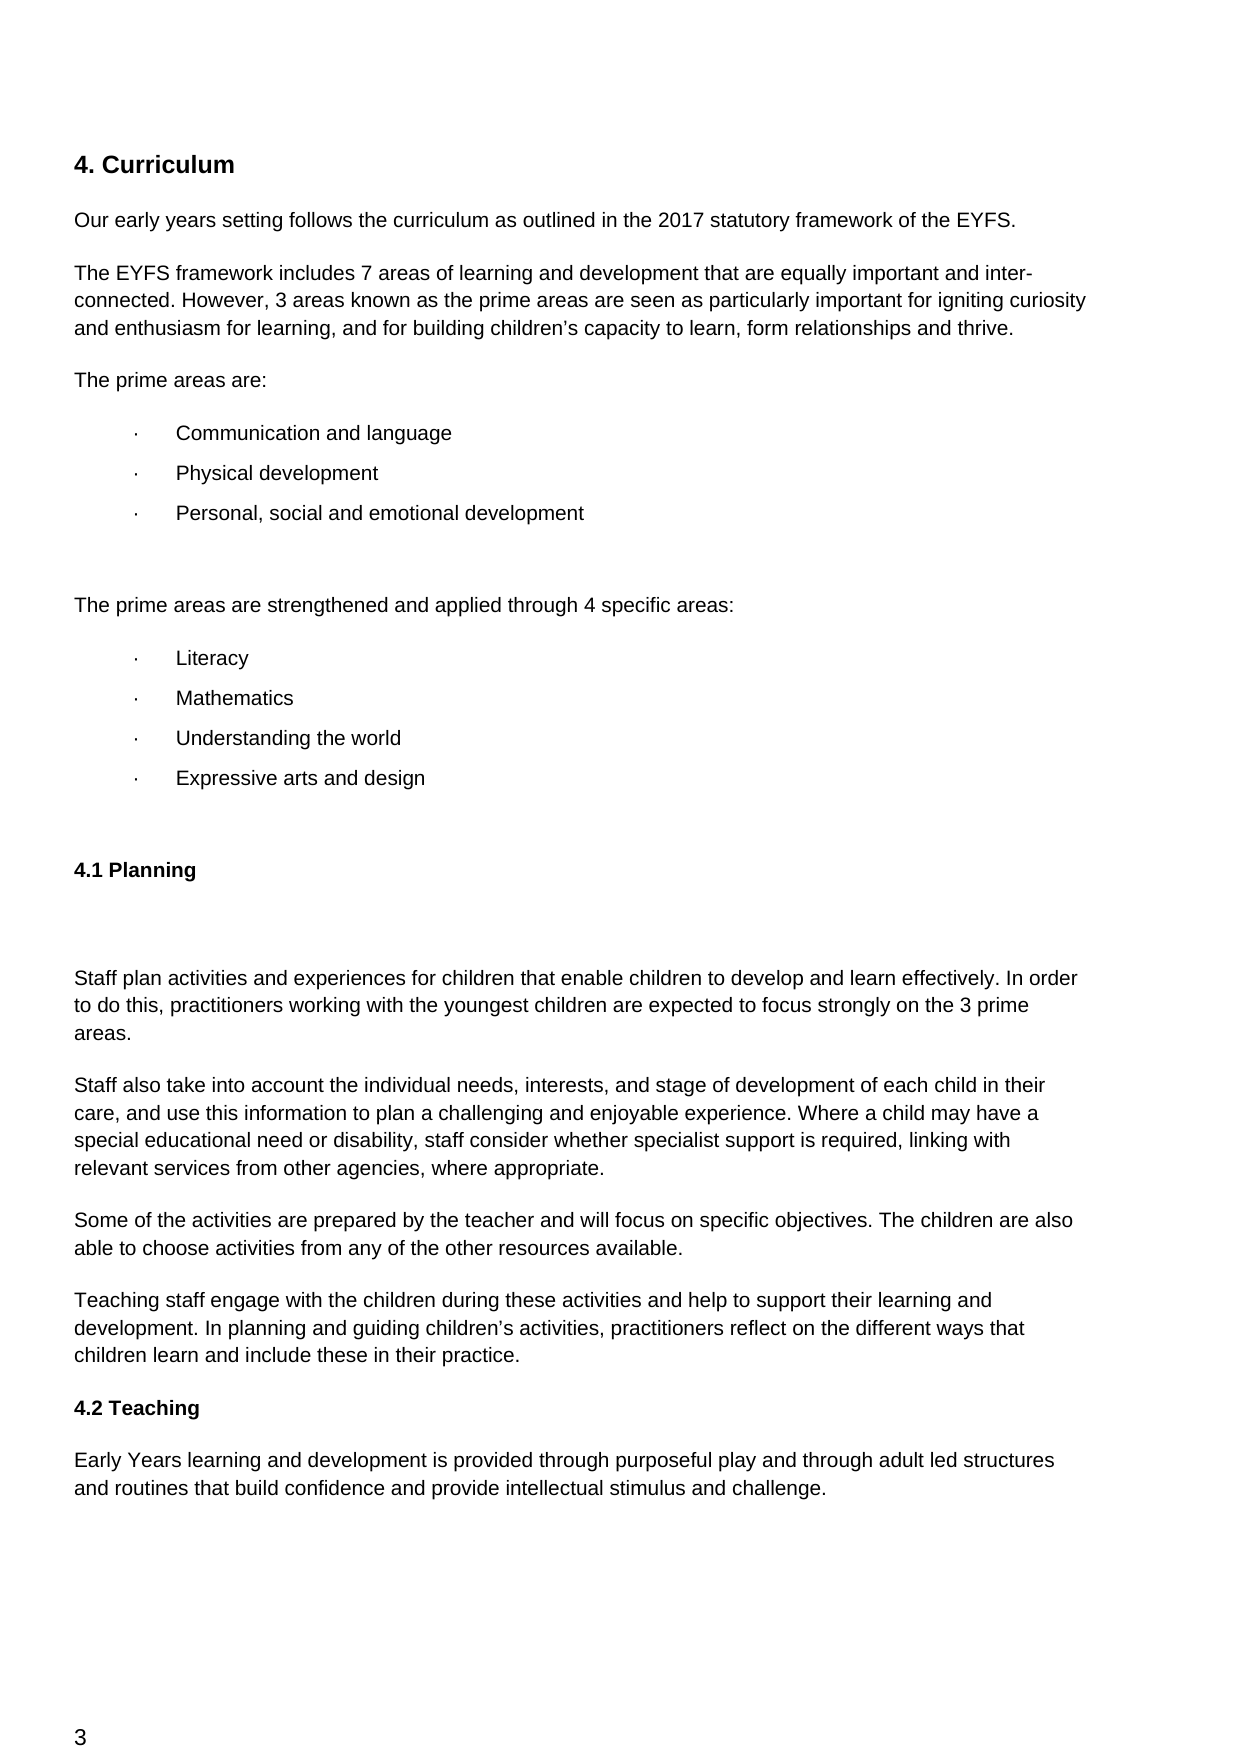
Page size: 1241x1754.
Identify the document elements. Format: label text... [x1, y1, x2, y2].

text · Expressive arts and design [132, 766, 1090, 789]
text Our early years setting follows the curriculum as outlined in the 2017 statutory framework of the EYFS. [74, 208, 1090, 232]
text · Understanding the world [132, 726, 1090, 749]
text · Communication and language [132, 421, 1090, 444]
text The prime areas are strengthened and applied through 4 specific areas: [74, 593, 1090, 617]
text 4.1 Planning [74, 858, 1090, 882]
text Teaching staff engage with the children during these activities and help to support their learning and development. In planning and guiding children’s activities, practitioners reflect on the different ways that children learn and include these in their practice. [74, 1288, 1090, 1367]
text Staff plan activities and experiences for children that enable children to develop and learn effectively. In order to do this, practitioners working with the youngest children are expected to focus strongly on the 3 prime areas. [74, 966, 1090, 1045]
subtitle 4. Curriculum [74, 150, 1090, 179]
text Some of the activities are prepared by the teacher and will focus on specific objectives. The children are also able to choose activities from any of the other resources available. [74, 1208, 1090, 1260]
text The EYFS framework includes 7 areas of learning and development that are equally important and inter-connected. However, 3 areas known as the prime areas are seen as particularly important for igniting curiosity and enthusiasm for learning, and for building children’s capacity to learn, form relationships and thrive. [74, 261, 1090, 339]
text · Physical development [132, 461, 1090, 484]
text · Personal, social and emotional development [132, 501, 1090, 524]
text Staff also take into account the individual needs, interests, and stage of development of each child in their care, and use this information to plan a challenging and enjoyable experience. Where a child may have a special educational need or disability, staff consider whether specialist support is required, linking with relevant services from other agencies, where appropriate. [74, 1073, 1090, 1180]
text 4.2 Teaching [74, 1396, 1090, 1420]
text · Mathematics [132, 686, 1090, 709]
text The prime areas are: [74, 368, 1090, 392]
text · Literacy [132, 646, 1090, 669]
text Early Years learning and development is provided through purposeful play and through adult led structures and routines that build confidence and provide intellectual stimulus and challenge. [74, 1448, 1090, 1500]
